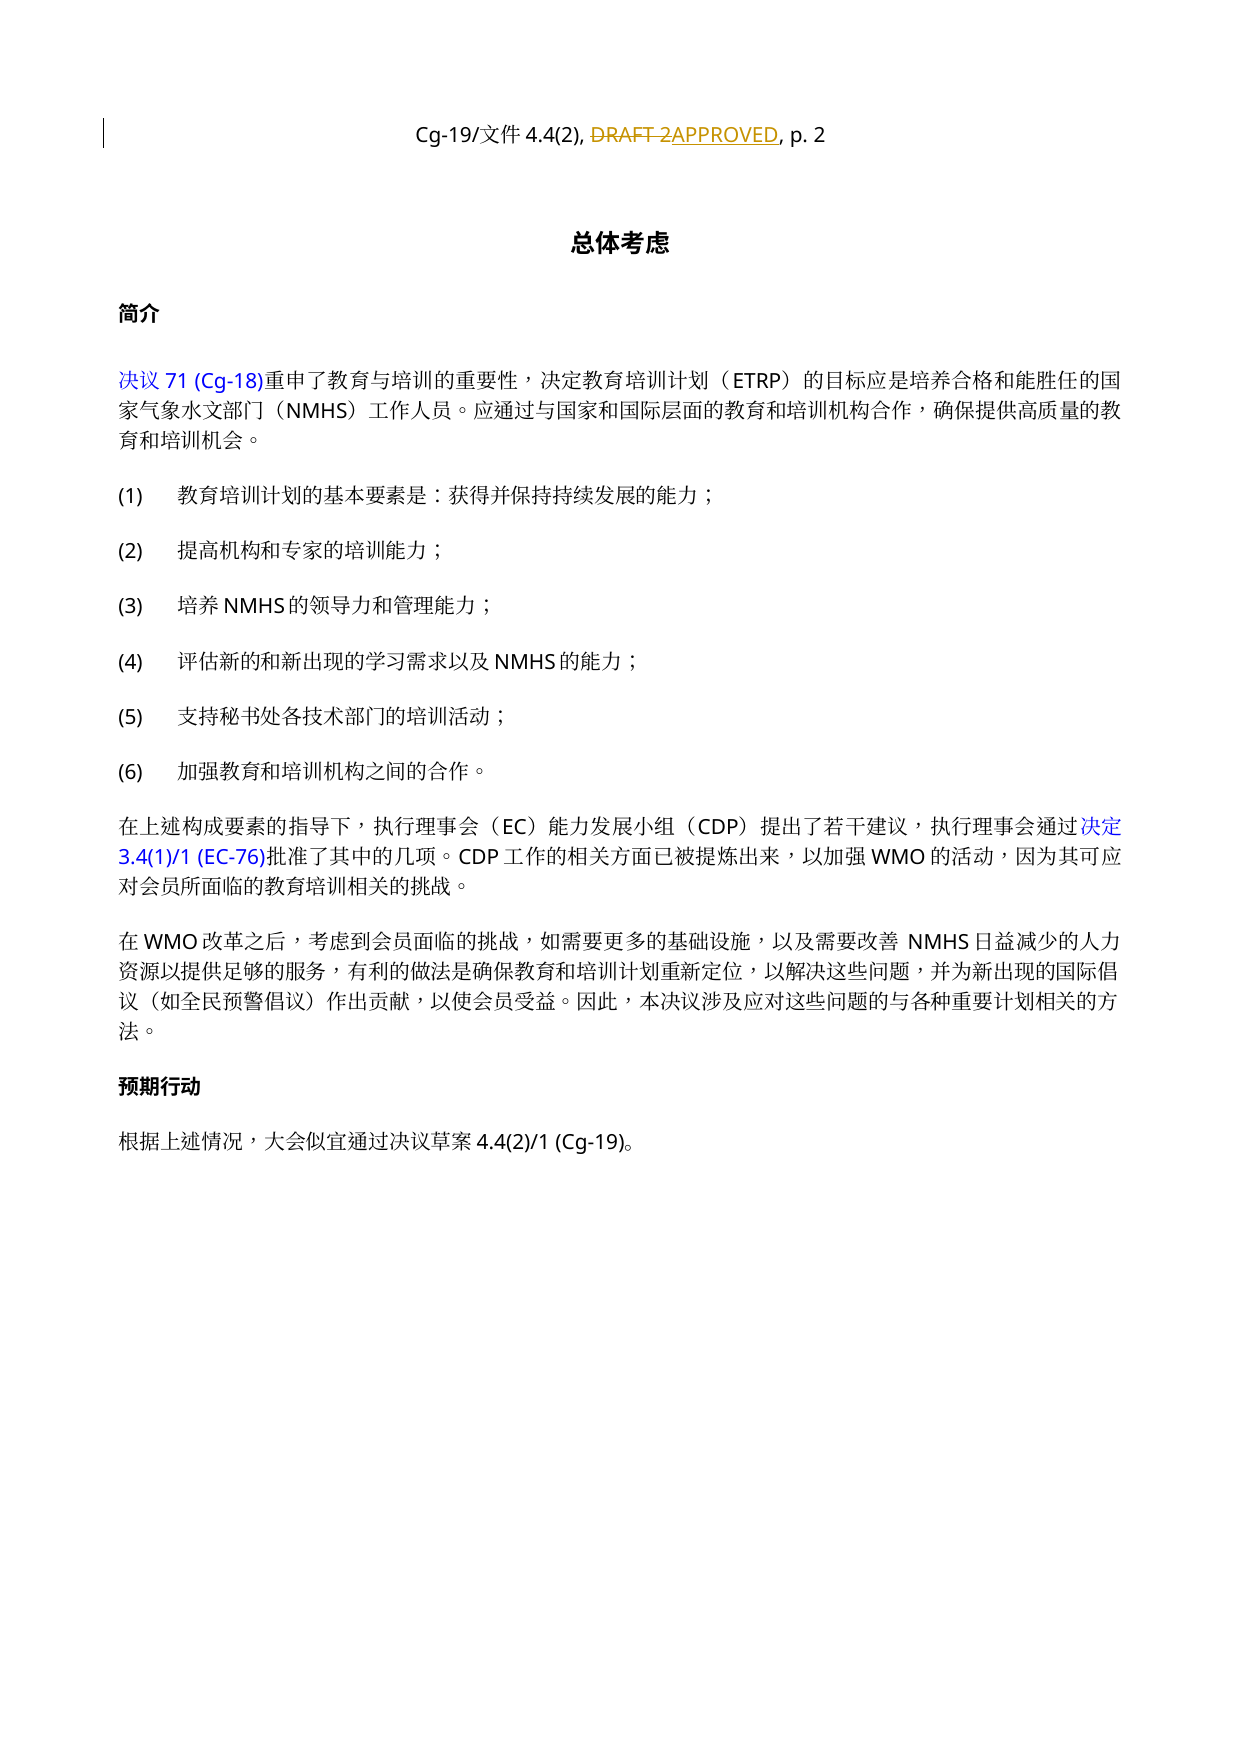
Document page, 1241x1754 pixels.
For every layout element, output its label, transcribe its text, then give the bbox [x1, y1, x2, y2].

text (1) 教育培训计划的基本要素是：获得并保持持续发展的能力； [118, 480, 1122, 510]
text (5) 支持秘书处各技术部门的培训活动； [118, 700, 1122, 730]
text (4) 评估新的和新出现的学习需求以及NMHS的能力； [118, 645, 1122, 675]
text 根据上述情况，大会似宜通过决议草案4.4(2)/1 (Cg-19)。 [118, 1126, 1122, 1156]
text (6) 加强教育和培训机构之间的合作。 [118, 755, 1122, 785]
text (2) 提高机构和专家的培训能力； [118, 535, 1122, 565]
text 决议71 (Cg-18)重申了教育与培训的重要性，决定教育培训计划（ETRP）的目标应是培养合格和能胜任的国家气象水文部门（NMHS）工作人员。应通过与国家和国际层面的教育和培训机构合作，确保提供高质量的教育和培训机会。 [118, 365, 1122, 455]
text (3) 培养NMHS的领导力和管理能力； [118, 590, 1122, 620]
text 在上述构成要素的指导下，执行理事会（EC）能力发展小组（CDP）提出了若干建议，执行理事会通过决定3.4(1)/1 (EC-76)批准了其中的几项。CDP工作的相关方面已被提炼出来，以加强WMO的活动，因为其可应对会员所面临的教育培训相关的挑战。 [118, 810, 1122, 901]
text 预期行动 [118, 1070, 1122, 1101]
text 在WMO改革之后，考虑到会员面临的挑战，如需要更多的基础设施，以及需要改善NMHS日益减少的人力资源以提供足够的服务，有利的做法是确保教育和培训计划重新定位，以解决这些问题，并为新出现的国际倡议（如全民预警倡议）作出贡献，以使会员受益。因此，本决议涉及应对这些问题的与各种重要计划相关的方法。 [118, 926, 1122, 1045]
subtitle 总体考虑 [118, 223, 1122, 259]
subtitle 简介 [118, 297, 1122, 327]
